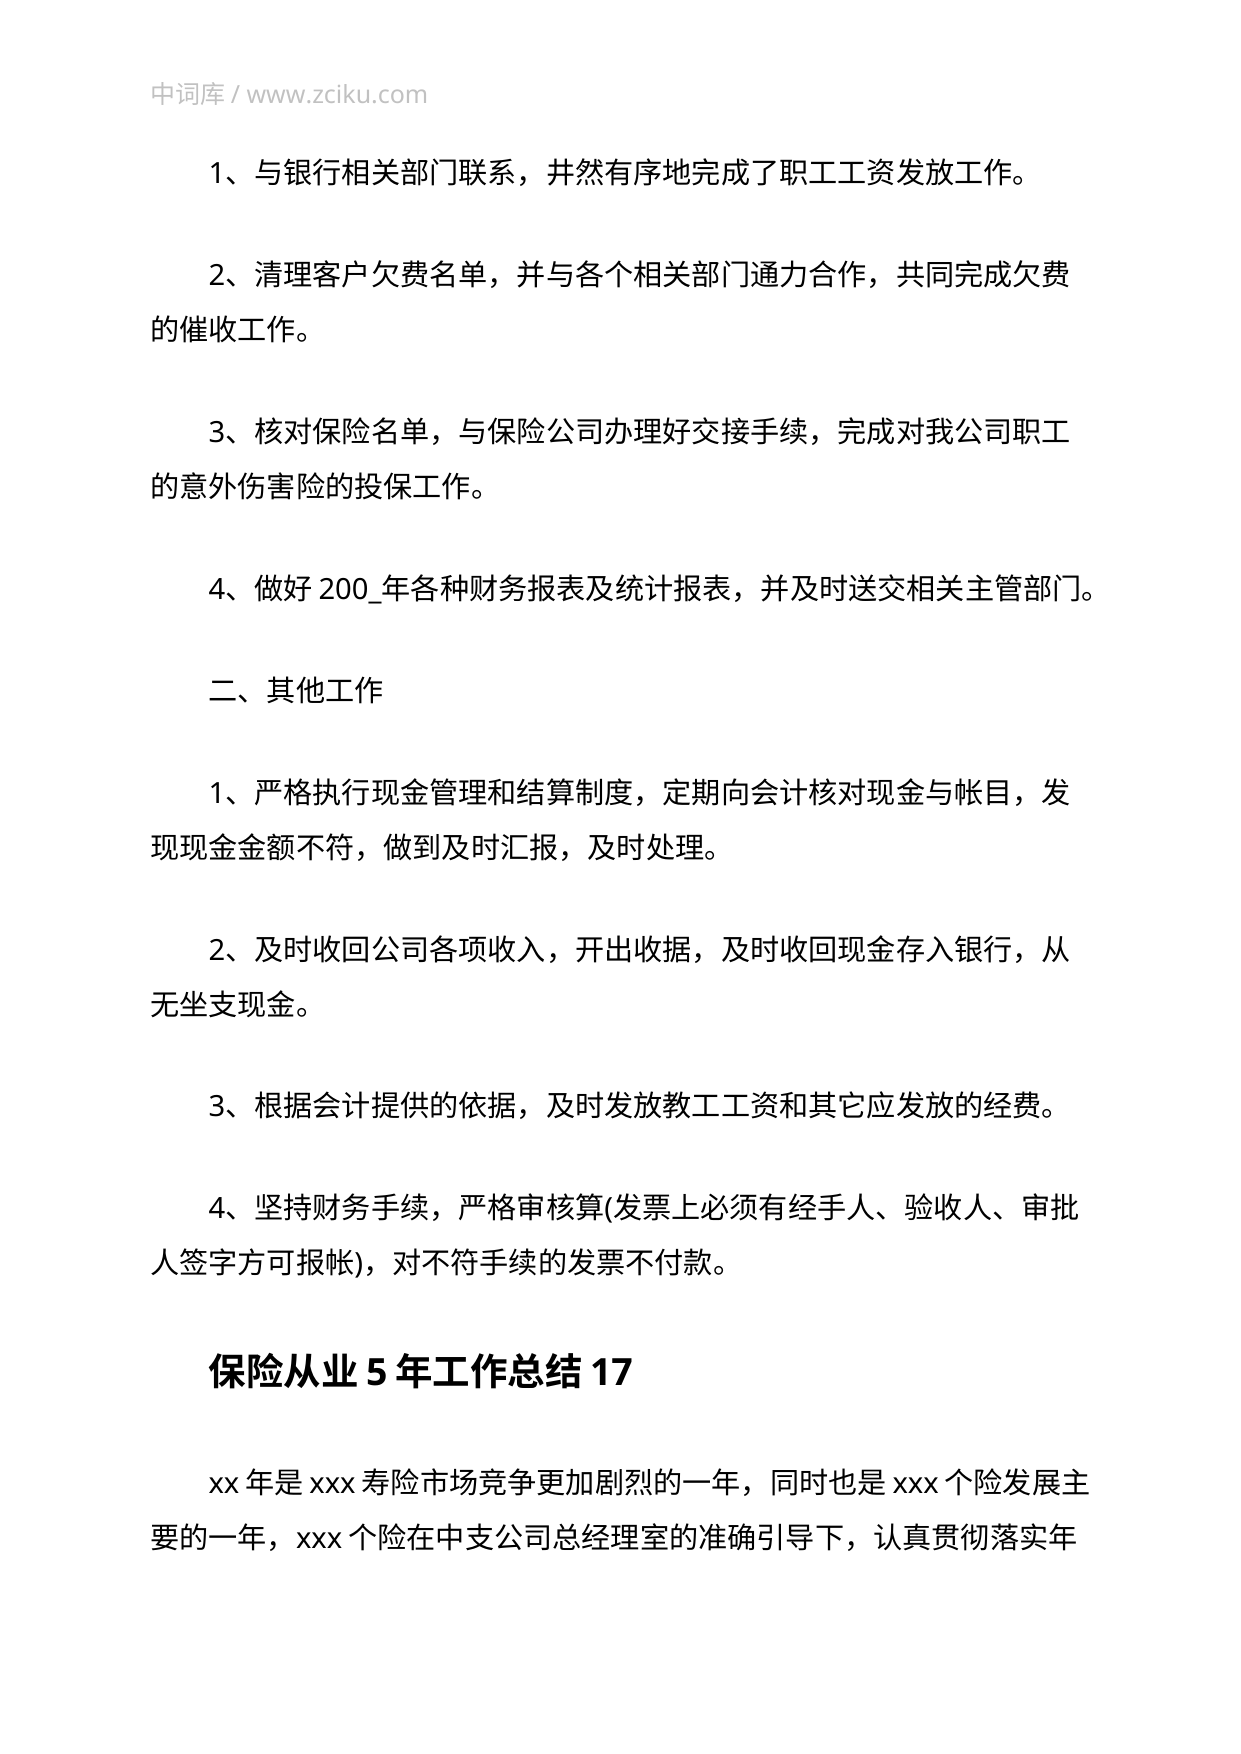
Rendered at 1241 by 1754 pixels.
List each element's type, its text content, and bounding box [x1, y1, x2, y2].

text 4、坚持财务手续，严格审核算(发票上必须有经手人、验收人、审批人签字方可报帐)，对不符手续的发票不付款。 [150, 1185, 1090, 1282]
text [150, 1459, 1090, 1557]
text 保险从业5年工作总结17 [150, 1342, 1090, 1396]
text 4、做好200_年各种财务报表及统计报表，并及时送交相关主管部门。 [150, 566, 1090, 608]
text 二、其他工作 [150, 667, 1090, 710]
text 3、根据会计提供的依据，及时发放教工工资和其它应发放的经费。 [150, 1083, 1090, 1125]
text 2、清理客户欠费名单，并与各个相关部门通力合作，共同完成欠费的催收工作。 [150, 252, 1090, 349]
text 2、及时收回公司各项收入，开出收据，及时收回现金存入银行，从无坐支现金。 [150, 926, 1090, 1023]
text 3、核对保险名单，与保险公司办理好交接手续，完成对我公司职工的意外伤害险的投保工作。 [150, 409, 1090, 506]
text 1、严格执行现金管理和结算制度，定期向会计核对现金与帐目，发现现金金额不符，做到及时汇报，及时处理。 [150, 769, 1090, 867]
text 1、与银行相关部门联系，井然有序地完成了职工工资发放工作。 [150, 150, 1090, 192]
